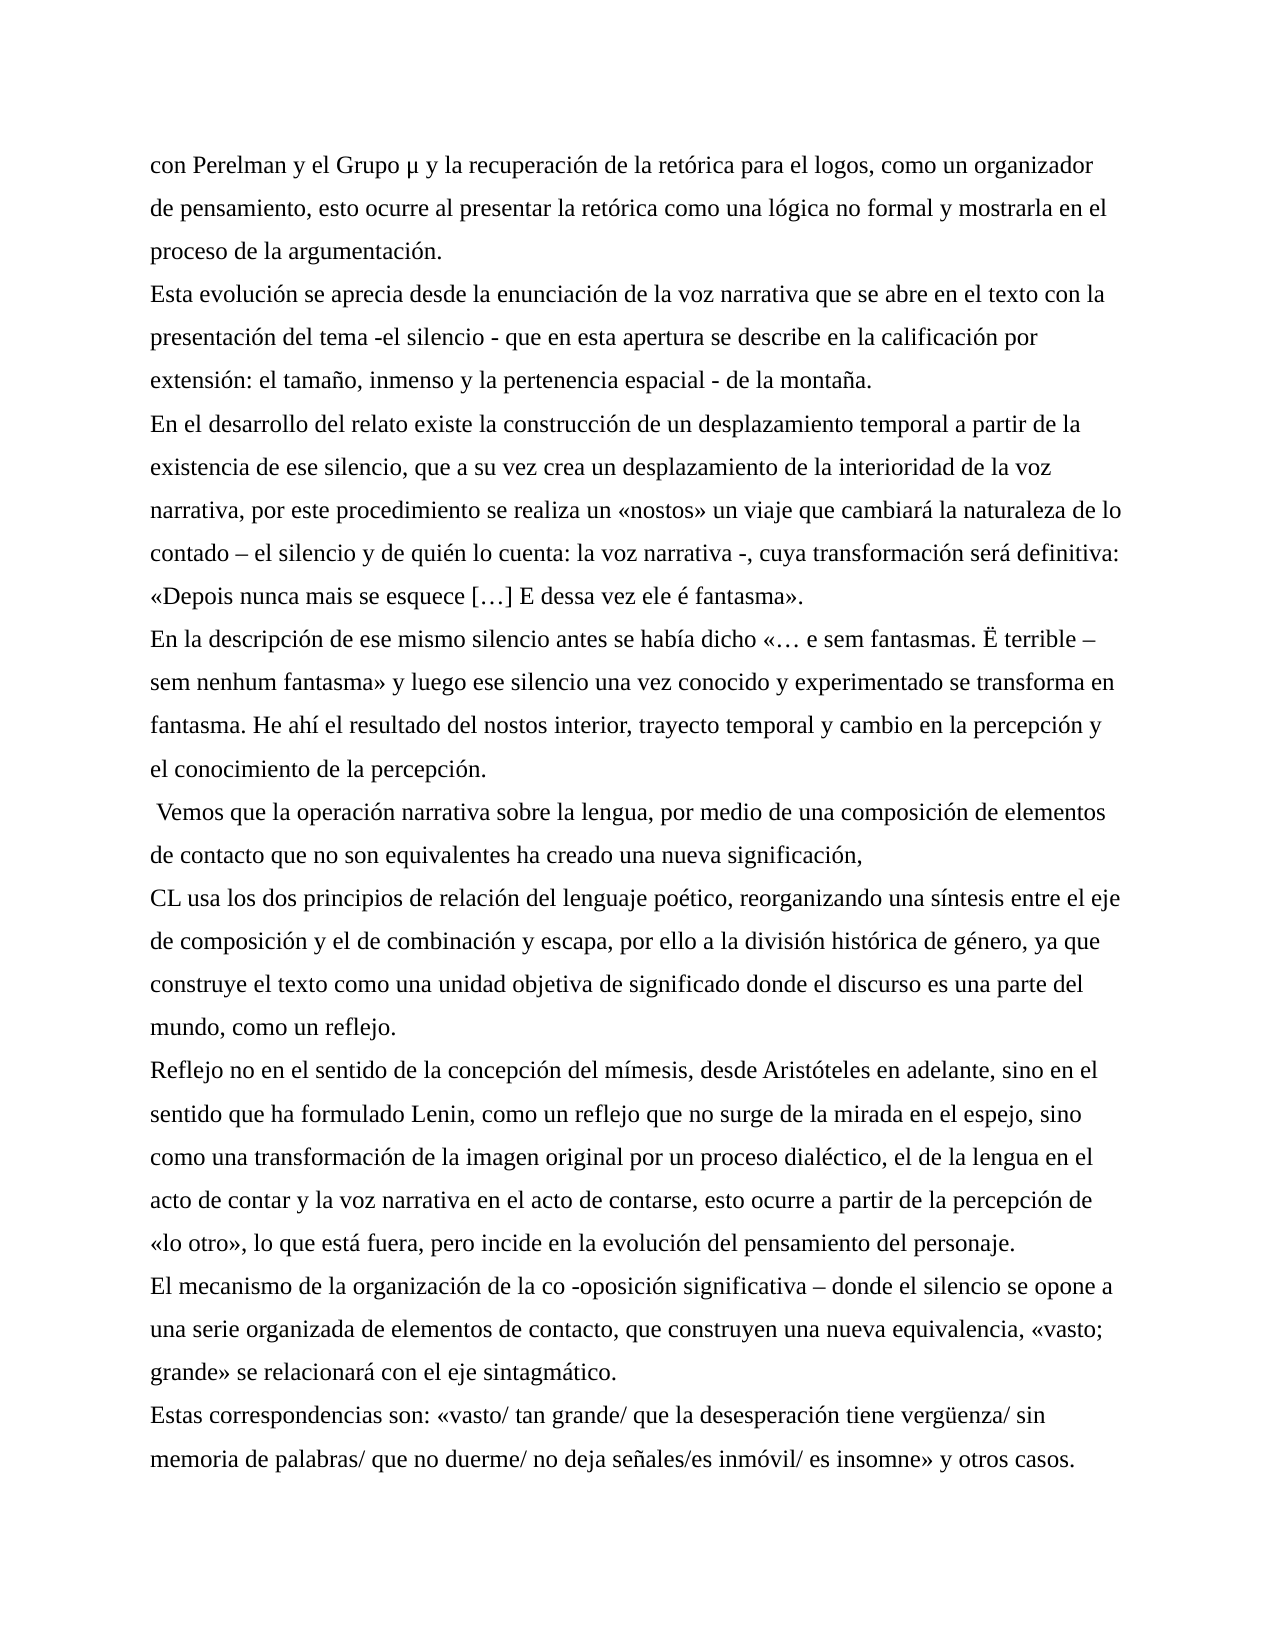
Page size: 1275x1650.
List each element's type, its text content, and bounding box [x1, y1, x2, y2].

text CL usa los dos principios de relación del lenguaje poético, reorganizando una síntesis entre el eje de composición y el de combinación y escapa, por ello a la división histórica de género, ya que construye el texto como una unidad objetiva de significado donde el discurso es una parte del mundo, como un reflejo. [150, 883, 1122, 1041]
text En el desarrollo del relato existe la construcción de un desplazamiento temporal a partir de la existencia de ese silencio, que a su vez crea un desplazamiento de la interioridad de la voz narrativa, por este procedimiento se realiza un «nostos» un viaje que cambiará la naturaleza de lo contado – el silencio y de quién lo cuenta: la voz narrativa -, cuya transformación será definitiva: «Depois nunca mais se esquece […] E dessa vez ele é fantasma». [150, 409, 1122, 610]
text Reflejo no en el sentido de la concepción del mímesis, desde Aristóteles en adelante, sino en el sentido que ha formulado Lenin, como un reflejo que no surge de la mirada en el espejo, sino como una transformación de la imagen original por un proceso dialéctico, el de la lengua en el acto de contar y la voz narrativa en el acto de contarse, esto ocurre a partir de la percepción de «lo otro», lo que está fuera, pero incide en la evolución del pensamiento del personaje. [150, 1056, 1122, 1257]
text Vemos que la operación narrativa sobre la lengua, por medio de una composición de elementos de contacto que no son equivalentes ha creado una nueva significación, [150, 797, 1122, 869]
text En la descripción de ese mismo silencio antes se había dicho «… e sem fantasmas. Ë terrible – sem nenhum fantasma» y luego ese silencio una vez conocido y experimentado se transforma en fantasma. He ahí el resultado del nostos interior, trayecto temporal y cambio en la percepción y el conocimiento de la percepción. [150, 624, 1122, 782]
text Esta evolución se aprecia desde la enunciación de la voz narrativa que se abre en el texto con la presentación del tema -el silencio - que en esta apertura se describe en la calificación por extensión: el tamaño, inmenso y la pertenencia espacial - de la montaña. [150, 279, 1122, 394]
text Estas correspondencias son: «vasto/ tan grande/ que la desesperación tiene vergüenza/ sin memoria de palabras/ que no duerme/ no deja señales/es inmóvil/ es insomne» y otros casos. [150, 1401, 1122, 1472]
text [150, 150, 1122, 265]
text El mecanismo de la organización de la co -oposición significativa – donde el silencio se opone a una serie organizada de elementos de contacto, que construyen una nueva equivalencia, «vasto; grande» se relacionará con el eje sintagmático. [150, 1271, 1122, 1386]
